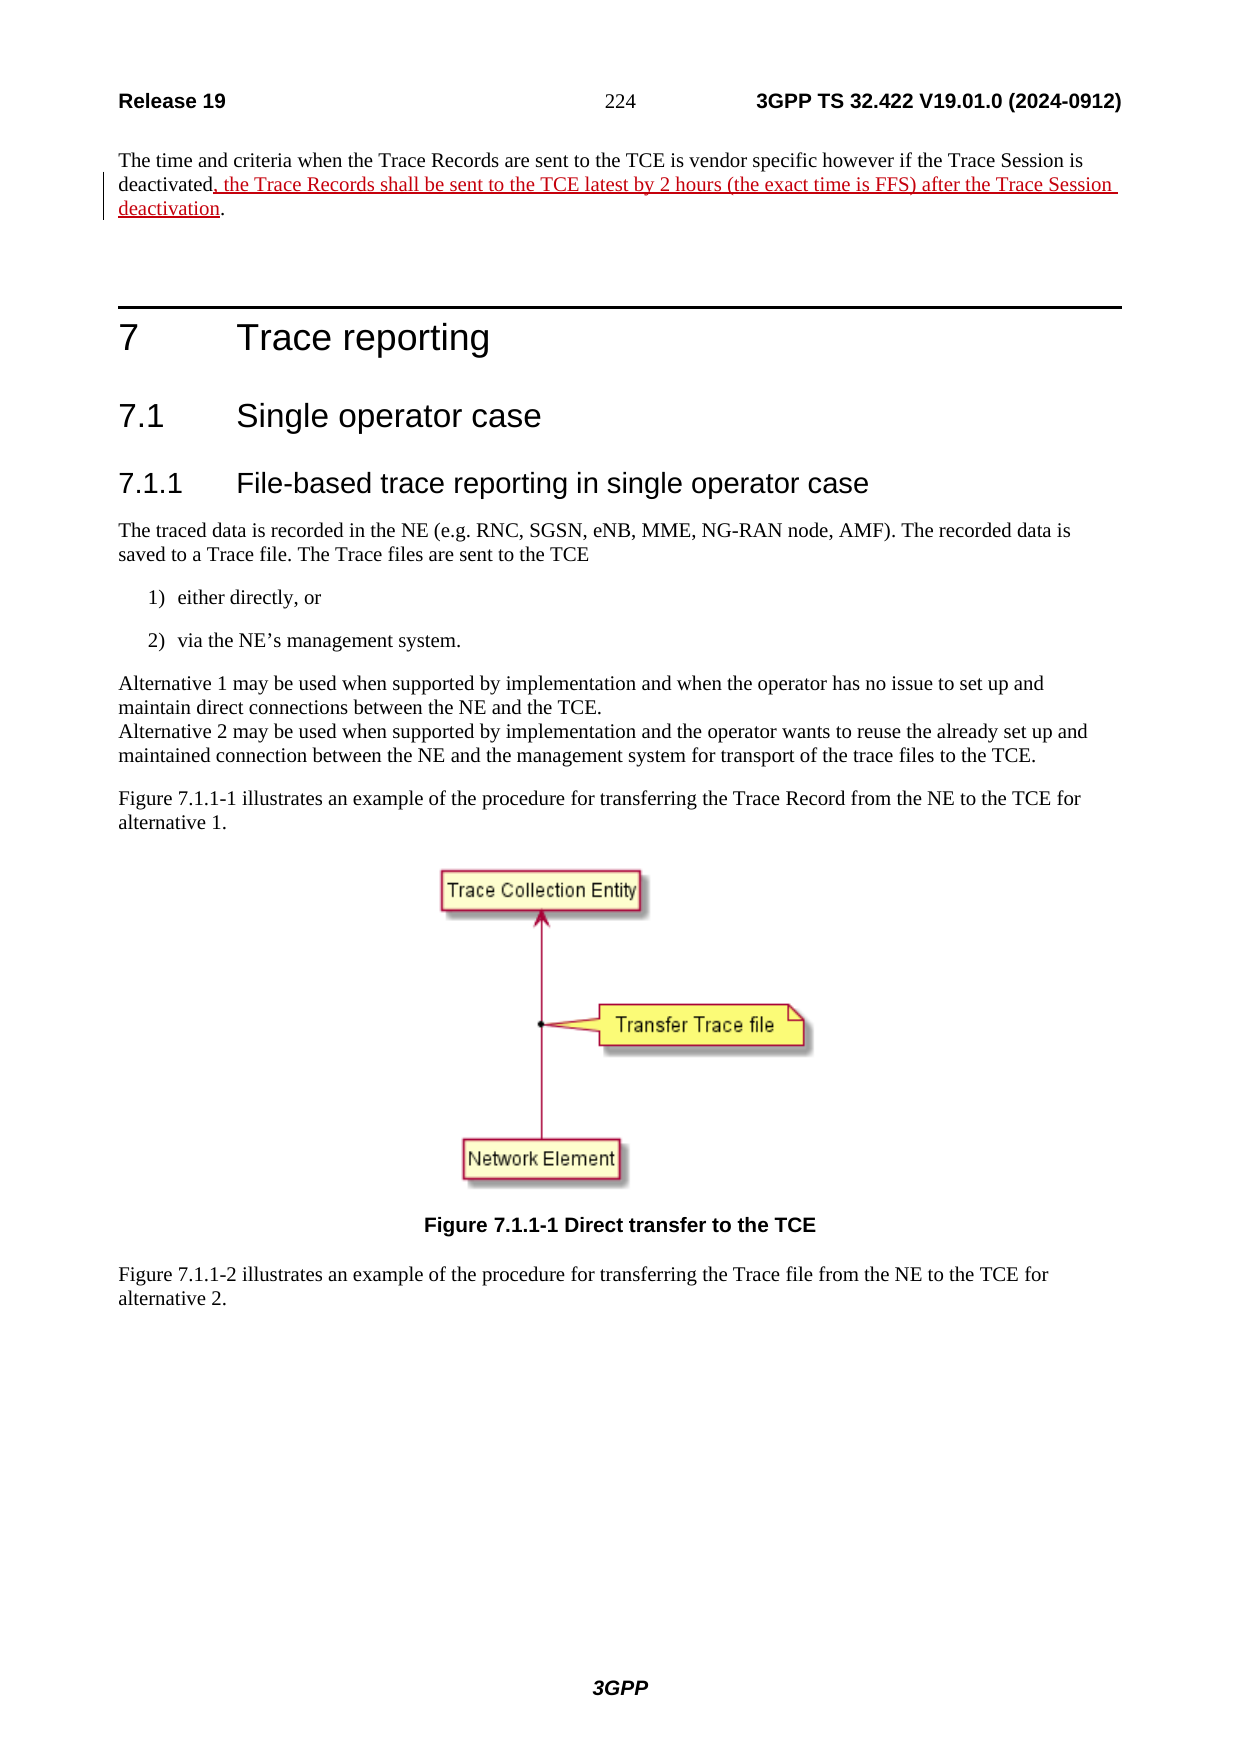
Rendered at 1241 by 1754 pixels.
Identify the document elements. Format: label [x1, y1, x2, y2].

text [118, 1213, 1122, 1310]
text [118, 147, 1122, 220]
picture [404, 858, 836, 1194]
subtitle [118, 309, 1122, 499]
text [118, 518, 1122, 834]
